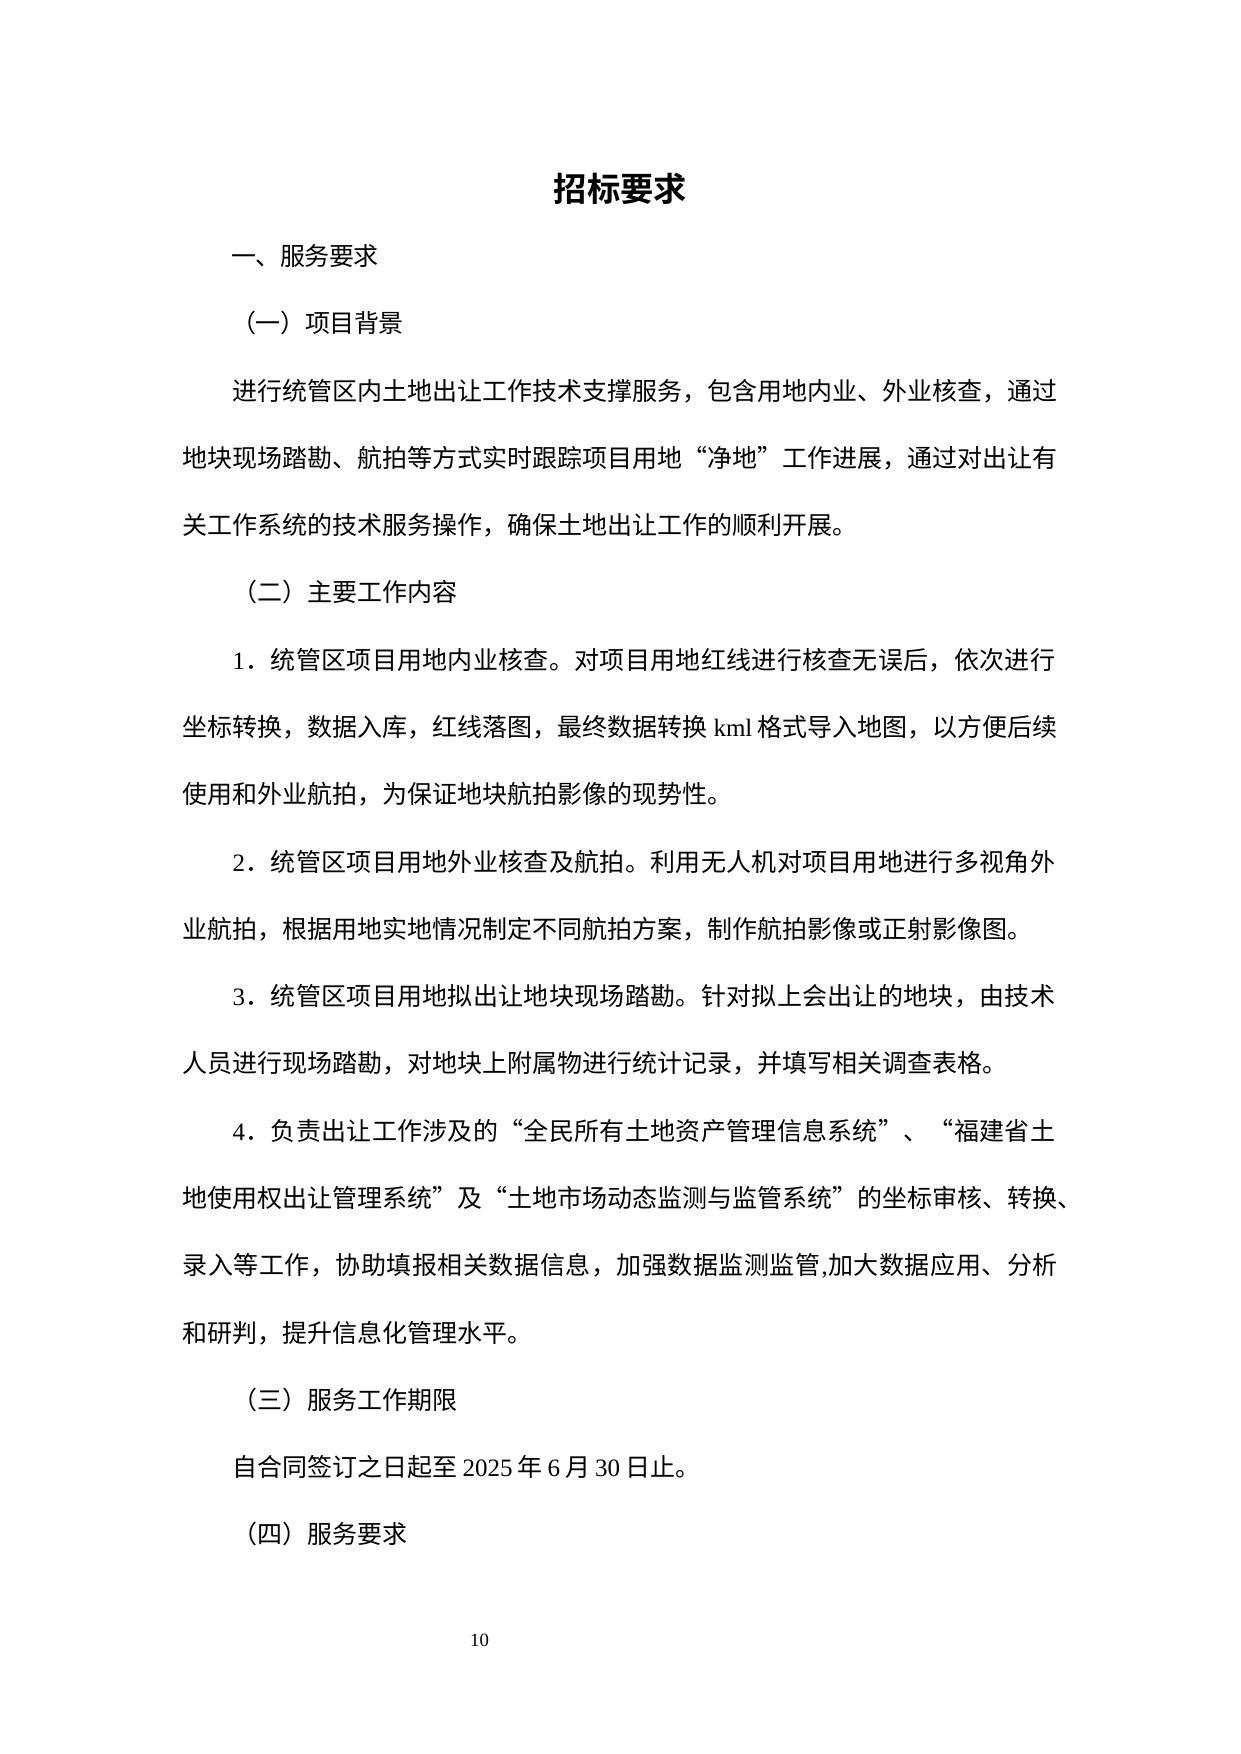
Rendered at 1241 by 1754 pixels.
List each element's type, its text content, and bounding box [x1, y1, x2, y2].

text 招标要求 [182, 153, 1058, 221]
list 1．统管区项目用地内业核查。对项目用地红线进行核查无误后，依次进行坐标转换，数据入库，红线落图，最终数据转换kml格式导入地图，以方便后续使用和外业航拍，为保证地块航拍影像的现势性。 [182, 624, 1058, 826]
list 3．统管区项目用地拟出让地块现场踏勘。针对拟上会出让的地块，由技术人员进行现场踏勘，对地块上附属物进行统计记录，并填写相关调查表格。 [182, 961, 1058, 1096]
list 进行统管区内土地出让工作技术支撑服务，包含用地内业、外业核查，通过地块现场踏勘、航拍等方式实时跟踪项目用地“净地”工作进展，通过对出让有关工作系统的技术服务操作，确保土地出让工作的顺利开展。 [182, 355, 1058, 557]
list 4．负责出让工作涉及的“全民所有土地资产管理信息系统”、“福建省土地使用权出让管理系统”及“土地市场动态监测与监管系统”的坐标审核、转换、录入等工作，协助填报相关数据信息，加强数据监测监管,加大数据应用、分析和研判，提升信息化管理水平。 [182, 1096, 1058, 1365]
list 自合同签订之日起至2025年6月30日止。 [182, 1432, 1058, 1499]
list （四）服务要求 [182, 1499, 1058, 1567]
list （一）项目背景 [182, 288, 1058, 355]
list 2．统管区项目用地外业核查及航拍。利用无人机对项目用地进行多视角外业航拍，根据用地实地情况制定不同航拍方案，制作航拍影像或正射影像图。 [182, 826, 1058, 961]
list （三）服务工作期限 [182, 1365, 1058, 1432]
list 一、服务要求 [182, 221, 1058, 288]
list （二）主要工作内容 [182, 557, 1058, 624]
